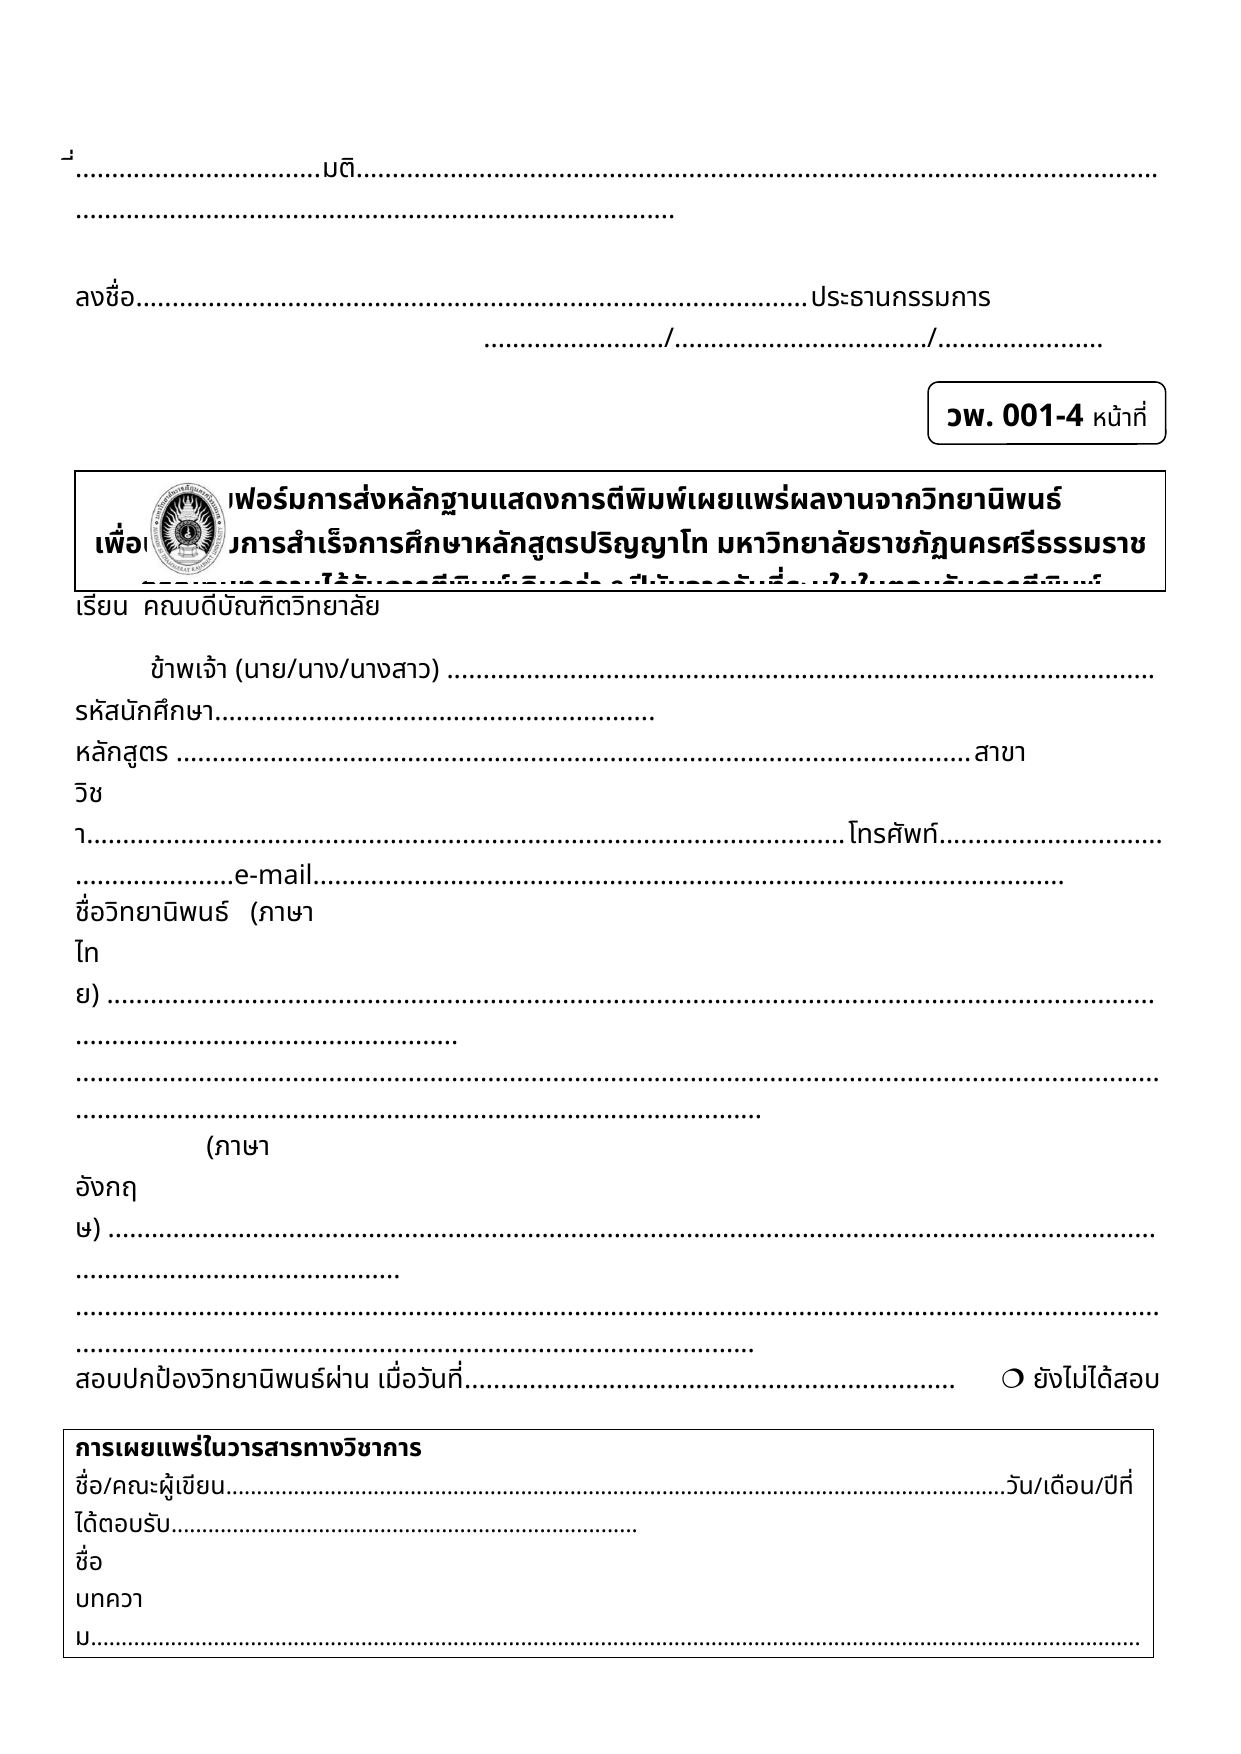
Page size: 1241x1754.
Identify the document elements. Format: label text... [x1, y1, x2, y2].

picture [146, 478, 230, 582]
text (ภาษาอังกฤษ) .............................................................................................................................................................................................. [75, 1126, 1165, 1286]
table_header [64, 1430, 1153, 1657]
text หลักสูตร ..............................................................................................................สาขาวิชา.........................................................................................................โทรศัพท์.....................................................e-mail........................................................................................................ [75, 732, 1165, 892]
text ข้าพเจ้า (นาย/นาง/นางสาว) .................................................................................................. รหัสนักศึกษา............................................................. [75, 650, 1165, 732]
text เรียน คณบดีบัณฑิตวิทยาลัย [75, 592, 1165, 627]
text .................................................................................................................................................................................................................................................... [75, 1286, 1165, 1360]
text ..................................................................................................................................................................................................................................................... [75, 1052, 1165, 1126]
text สอบปกป้องวิทยานิพนธ์ผ่าน เมื่อวันที่.................................................................... ยังไม่ได้สอบ [75, 1360, 1165, 1401]
text ลงชื่อ.............................................................................................ประธานกรรมการ [75, 249, 1165, 318]
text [75, 148, 1165, 226]
text ชื่อวิทยานิพนธ์ (ภาษาไทย) ...................................................................................................................................................................................................... [75, 892, 1165, 1052]
text ........................./.................................../....................... [75, 318, 1165, 355]
